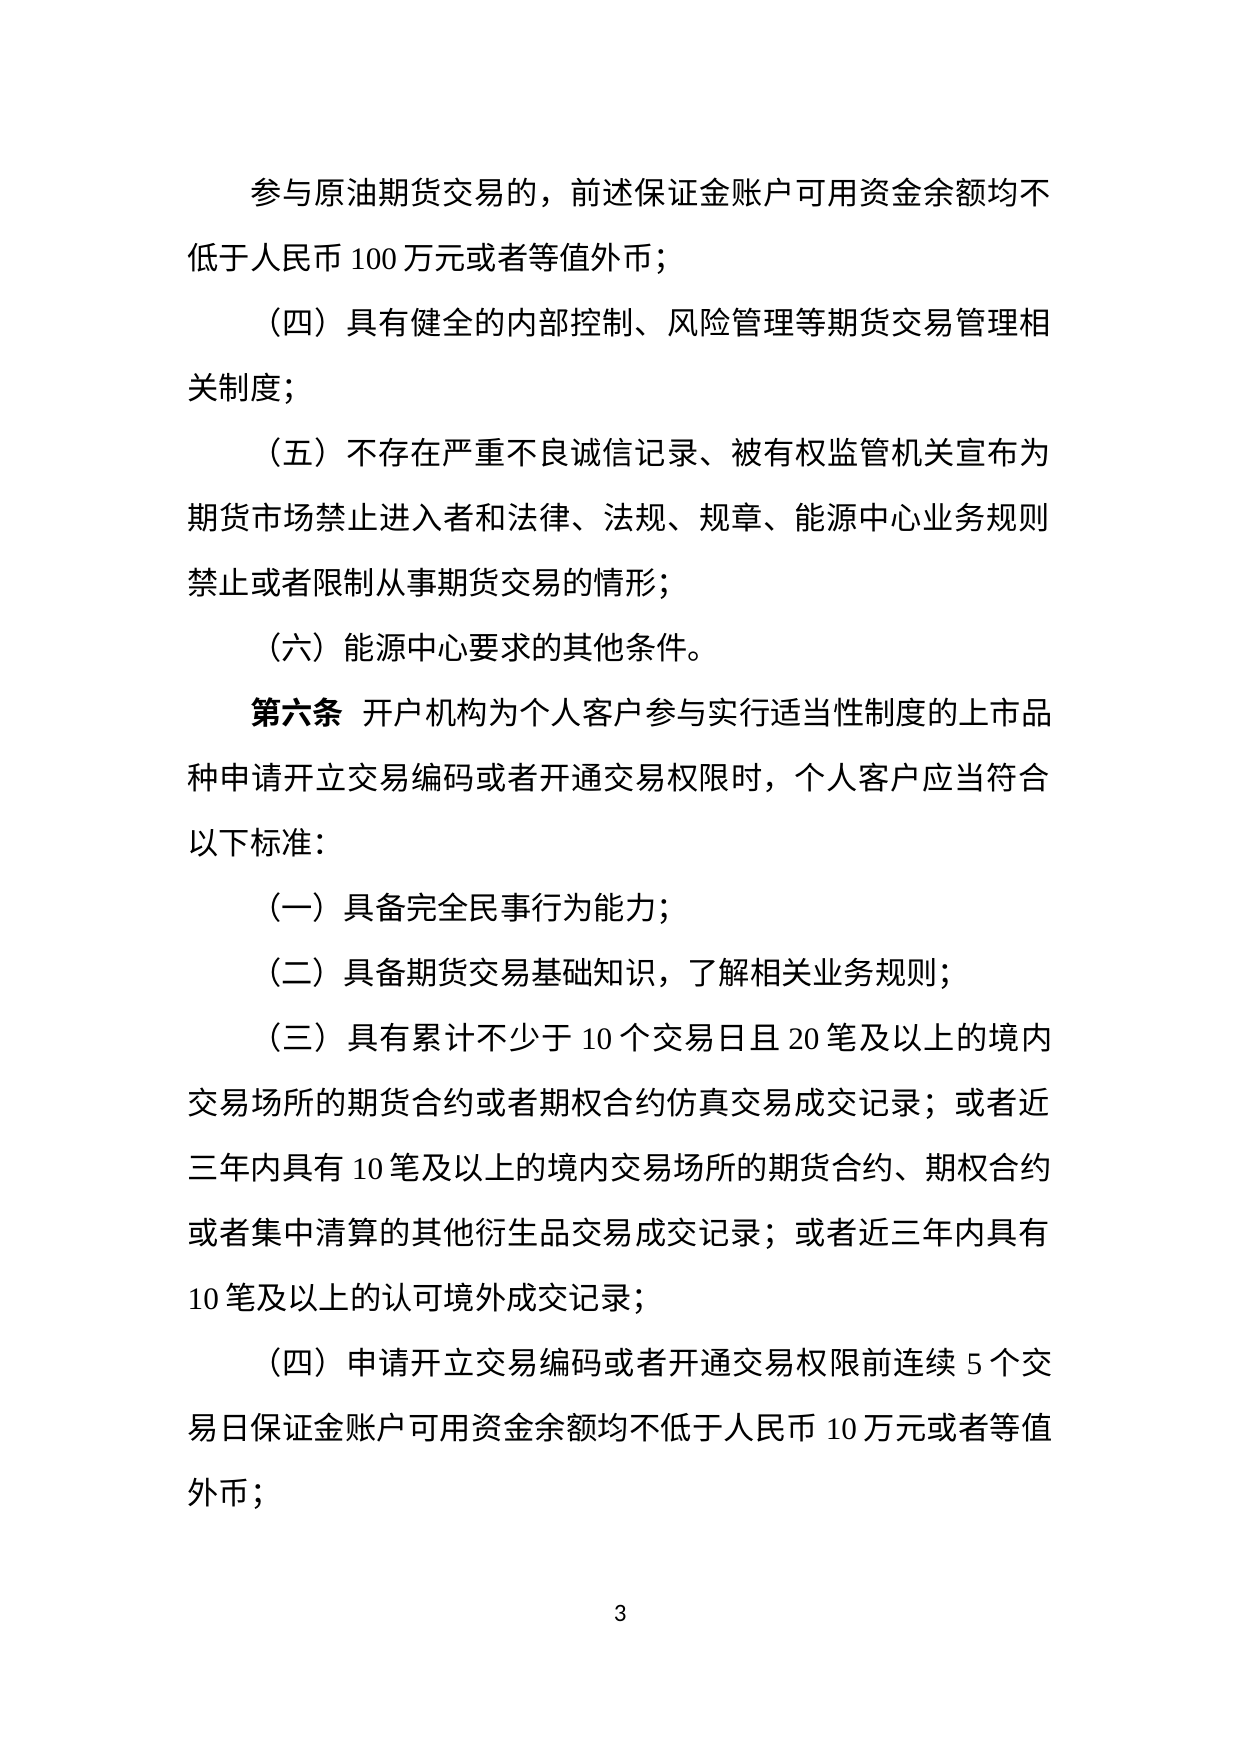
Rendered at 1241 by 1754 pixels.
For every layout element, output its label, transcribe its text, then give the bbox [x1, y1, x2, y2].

text 参与原油期货交易的，前述保证金账户可用资金余额均不低于人民币100万元或者等值外币； [187, 158, 1053, 288]
text 第六条 开户机构为个人客户参与实行适当性制度的上市品种申请开立交易编码或者开通交易权限时，个人客户应当符合以下标准： [187, 678, 1053, 873]
text （三）具有累计不少于10个交易日且20笔及以上的境内交易场所的期货合约或者期权合约仿真交易成交记录；或者近三年内具有10笔及以上的境内交易场所的期货合约、期权合约或者集中清算的其他衍生品交易成交记录；或者近三年内具有10笔及以上的认可境外成交记录； [187, 1003, 1053, 1328]
text （四）具有健全的内部控制、风险管理等期货交易管理相关制度； [187, 288, 1053, 418]
text （二）具备期货交易基础知识，了解相关业务规则； [187, 938, 1053, 1003]
text （五）不存在严重不良诚信记录、被有权监管机关宣布为期货市场禁止进入者和法律、法规、规章、能源中心业务规则禁止或者限制从事期货交易的情形； [187, 418, 1053, 613]
text （一）具备完全民事行为能力； [187, 873, 1053, 938]
text （六）能源中心要求的其他条件。 [187, 613, 1053, 678]
text （四）申请开立交易编码或者开通交易权限前连续5个交易日保证金账户可用资金余额均不低于人民币10万元或者等值外币； [187, 1328, 1053, 1523]
